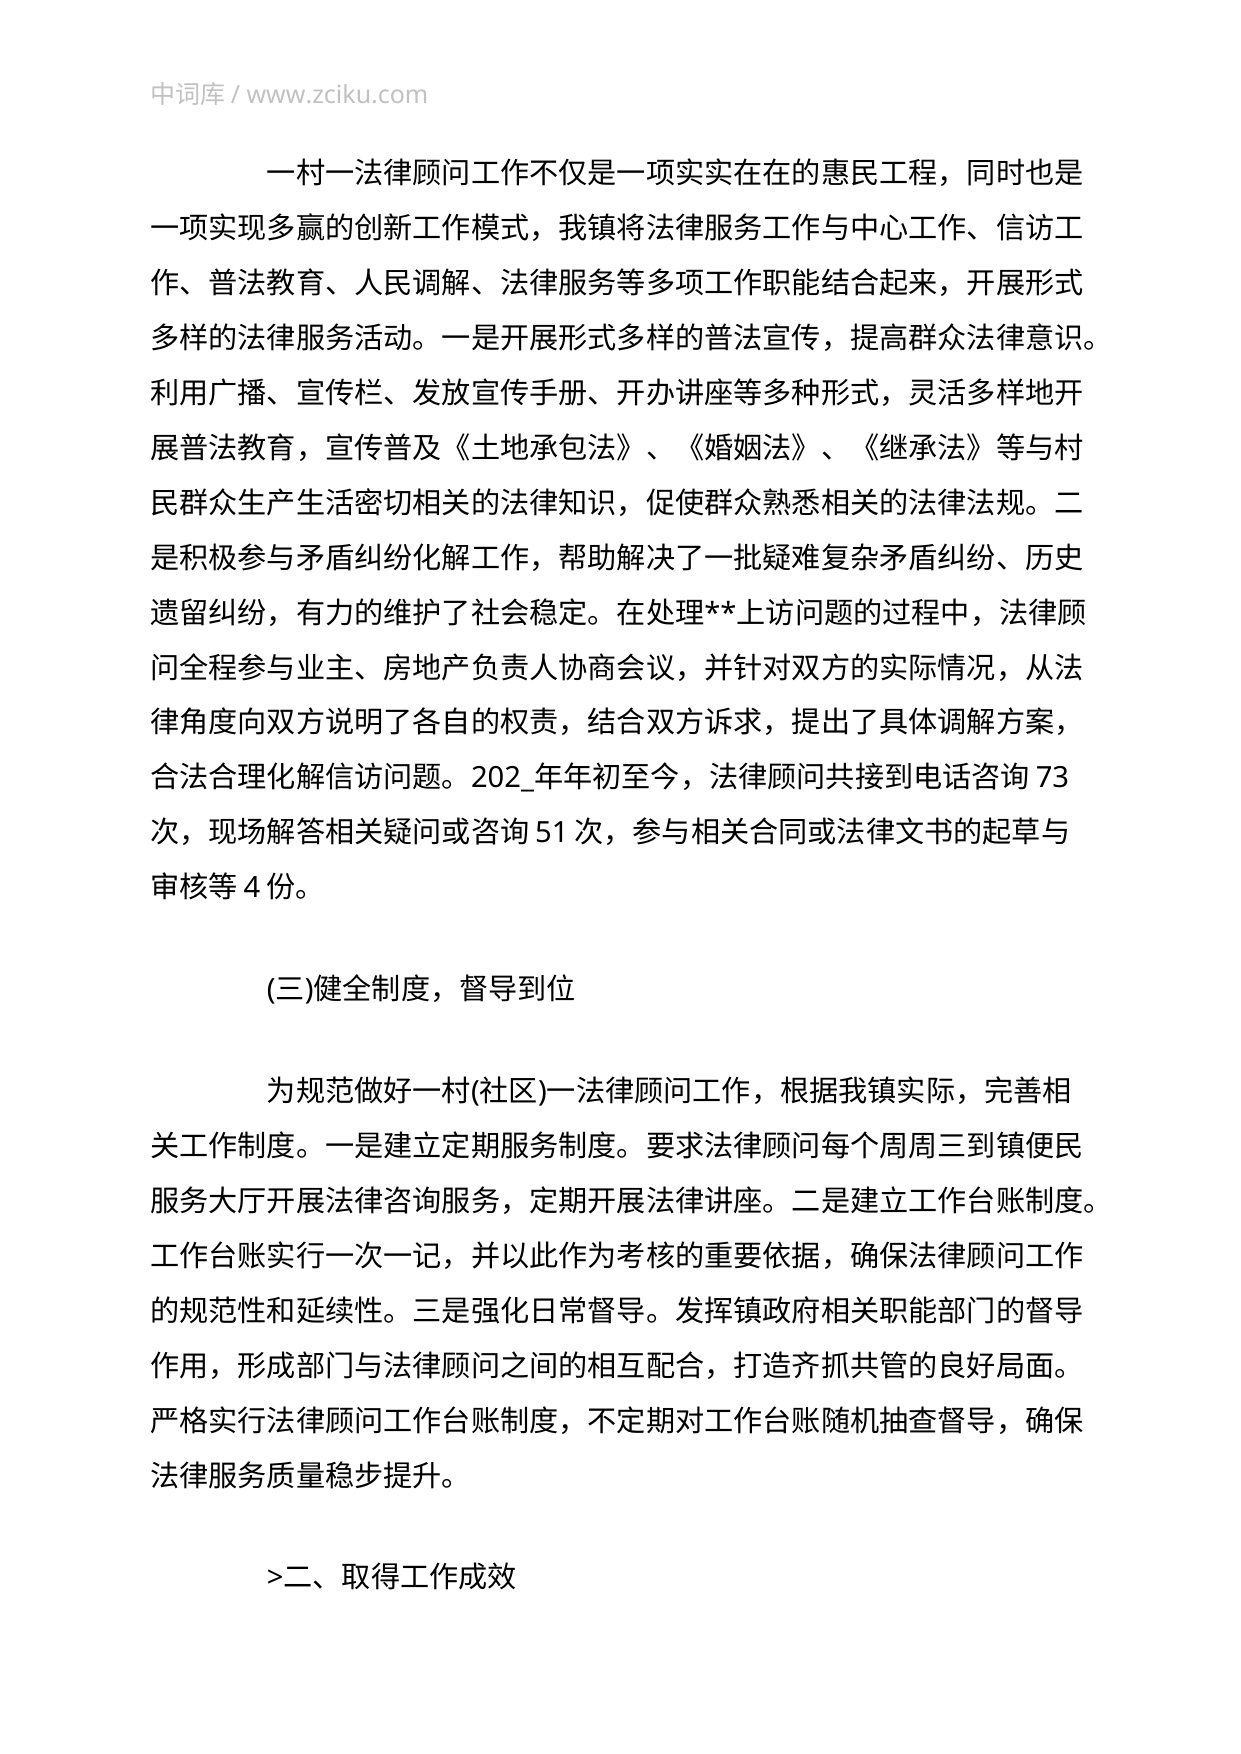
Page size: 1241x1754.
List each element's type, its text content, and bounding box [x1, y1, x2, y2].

text >二、取得工作成效 [150, 1554, 1090, 1596]
text 一村一法律顾问工作不仅是一项实实在在的惠民工程，同时也是一项实现多赢的创新工作模式，我镇将法律服务工作与中心工作、信访工作、普法教育、人民调解、法律服务等多项工作职能结合起来，开展形式多样的法律服务活动。一是开展形式多样的普法宣传，提高群众法律意识。利用广播、宣传栏、发放宣传手册、开办讲座等多种形式，灵活多样地开展普法教育，宣传普及《土地承包法》、《婚姻法》、《继承法》等与村民群众生产生活密切相关的法律知识，促使群众熟悉相关的法律法规。二是积极参与矛盾纠纷化解工作，帮助解决了一批疑难复杂矛盾纠纷、历史遗留纠纷，有力的维护了社会稳定。在处理**上访问题的过程中，法律顾问全程参与业主、房地产负责人协商会议，并针对双方的实际情况，从法律角度向双方说明了各自的权责，结合双方诉求，提出了具体调解方案，合法合理化解信访问题。202_年年初至今，法律顾问共接到电话咨询73次，现场解答相关疑问或咨询51次，参与相关合同或法律文书的起草与审核等4份。 [150, 150, 1090, 906]
text (三)健全制度，督导到位 [150, 966, 1090, 1008]
text 为规范做好一村(社区)一法律顾问工作，根据我镇实际，完善相关工作制度。一是建立定期服务制度。要求法律顾问每个周周三到镇便民服务大厅开展法律咨询服务，定期开展法律讲座。二是建立工作台账制度。工作台账实行一次一记，并以此作为考核的重要依据，确保法律顾问工作的规范性和延续性。三是强化日常督导。发挥镇政府相关职能部门的督导作用，形成部门与法律顾问之间的相互配合，打造齐抓共管的良好局面。严格实行法律顾问工作台账制度，不定期对工作台账随机抽查督导，确保法律服务质量稳步提升。 [150, 1068, 1090, 1494]
